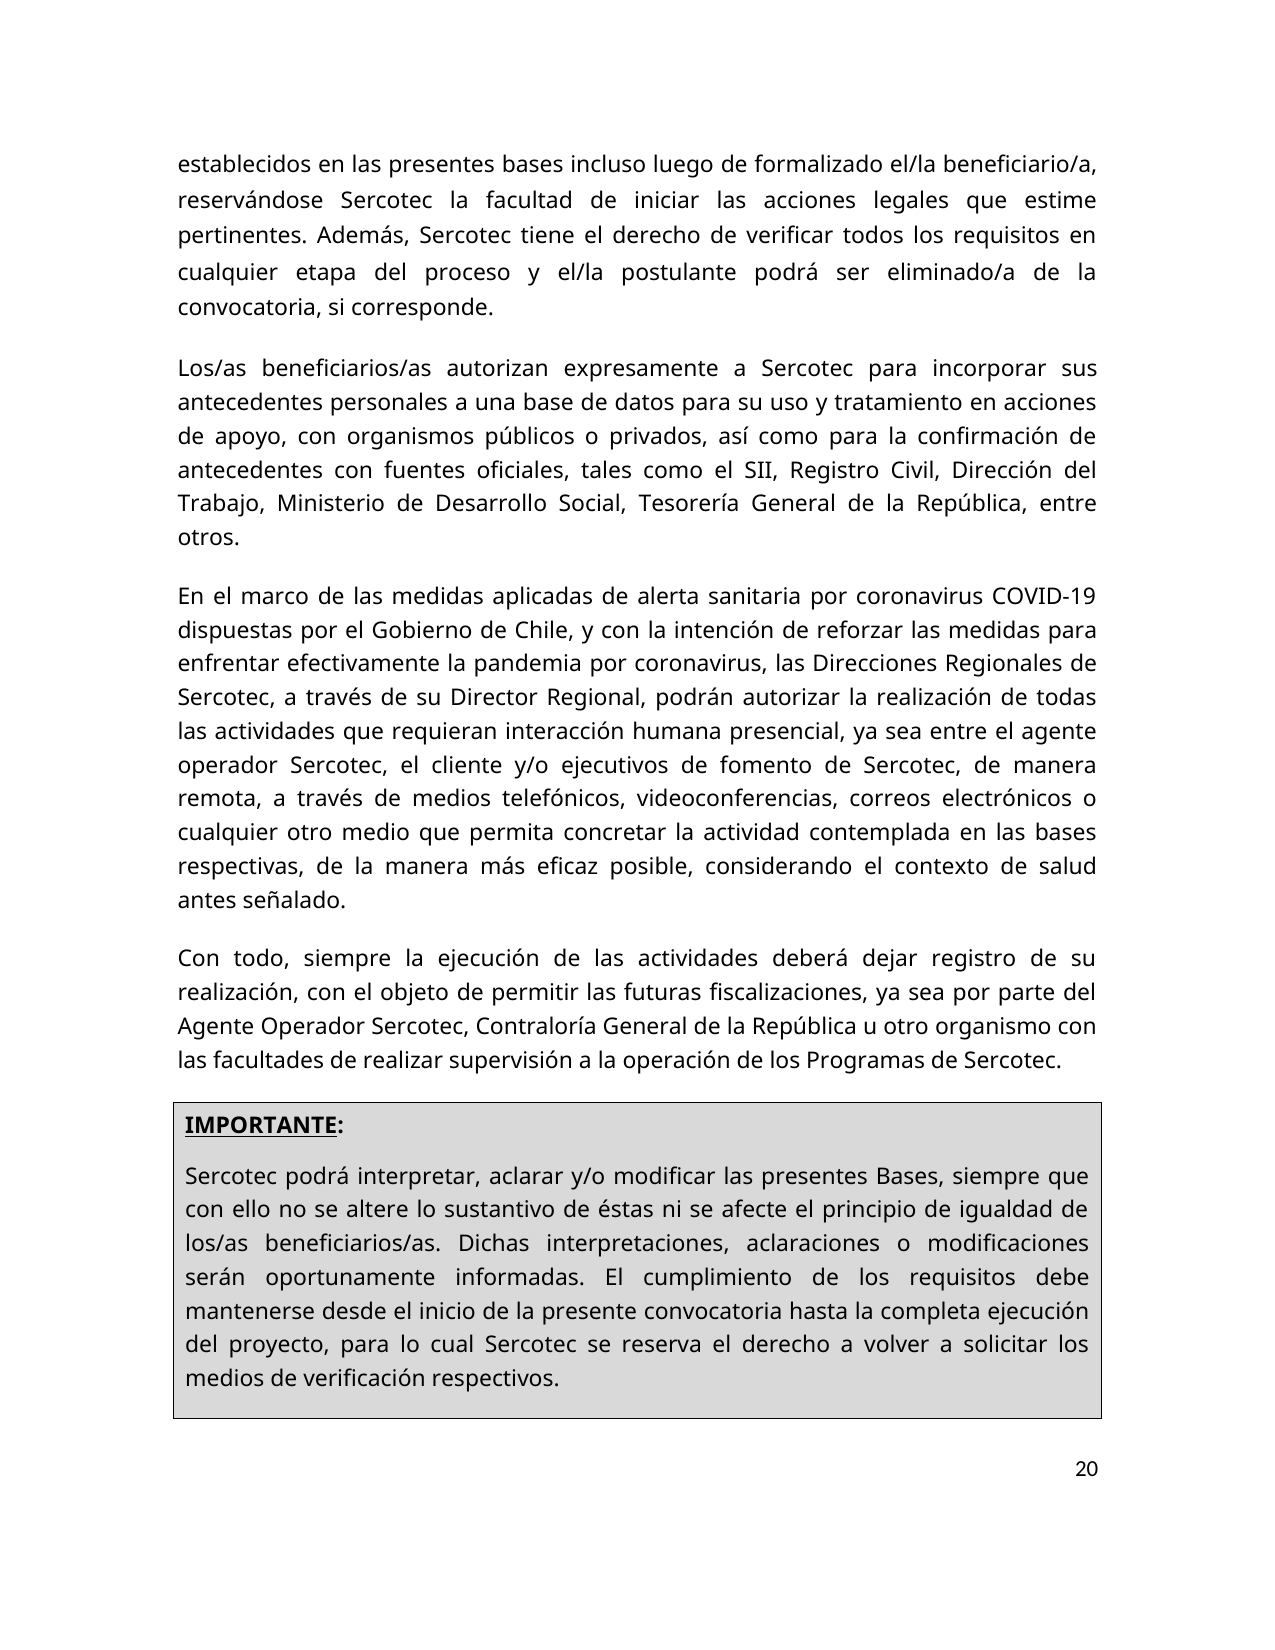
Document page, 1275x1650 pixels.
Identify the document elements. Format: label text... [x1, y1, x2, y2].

text Los/as beneficiarios/as autorizan expresamente a Sercotec para incorporar sus antecedentes personales a una base de datos para su uso y tratamiento en acciones de apoyo, con organismos públicos o privados, así como para la confirmación de antecedentes con fuentes oficiales, tales como el SII, Registro Civil, Dirección del Trabajo, Ministerio de Desarrollo Social, Tesorería General de la República, entre otros. [177, 352, 1098, 552]
table_header IMPORTANTE: Sercotec podrá interpretar, aclarar y/o modificar las presentes Bases, siempre que con ello no se altere lo sustantivo de éstas ni se afecte el principio de igualdad de los/as beneficiarios/as. Dichas interpretaciones, aclaraciones o modificaciones serán oportunamente informadas. El cumplimiento de los requisitos debe mantenerse desde el inicio de la presente convocatoria hasta la completa ejecución del proyecto, para lo cual Sercotec se reserva el derecho a volver a solicitar los medios de verificación respectivos. [174, 1103, 1101, 1418]
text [177, 148, 1098, 323]
text Con todo, siempre la ejecución de las actividades deberá dejar registro de su realización, con el objeto de permitir las futuras fiscalizaciones, ya sea por parte del Agente Operador Sercotec, Contraloría General de la República u otro organismo con las facultades de realizar supervisión a la operación de los Programas de Sercotec. [177, 942, 1098, 1075]
text En el marco de las medidas aplicadas de alerta sanitaria por coronavirus COVID-19 dispuestas por el Gobierno de Chile, y con la intención de reforzar las medidas para enfrentar efectivamente la pandemia por coronavirus, las Direcciones Regionales de Sercotec, a través de su Director Regional, podrán autorizar la realización de todas las actividades que requieran interacción humana presencial, ya sea entre el agente operador Sercotec, el cliente y/o ejecutivos de fomento de Sercotec, de manera remota, a través de medios telefónicos, videoconferencias, correos electrónicos o cualquier otro medio que permita concretar la actividad contemplada en las bases respectivas, de la manera más eficaz posible, considerando el contexto de salud antes señalado. [177, 580, 1098, 915]
